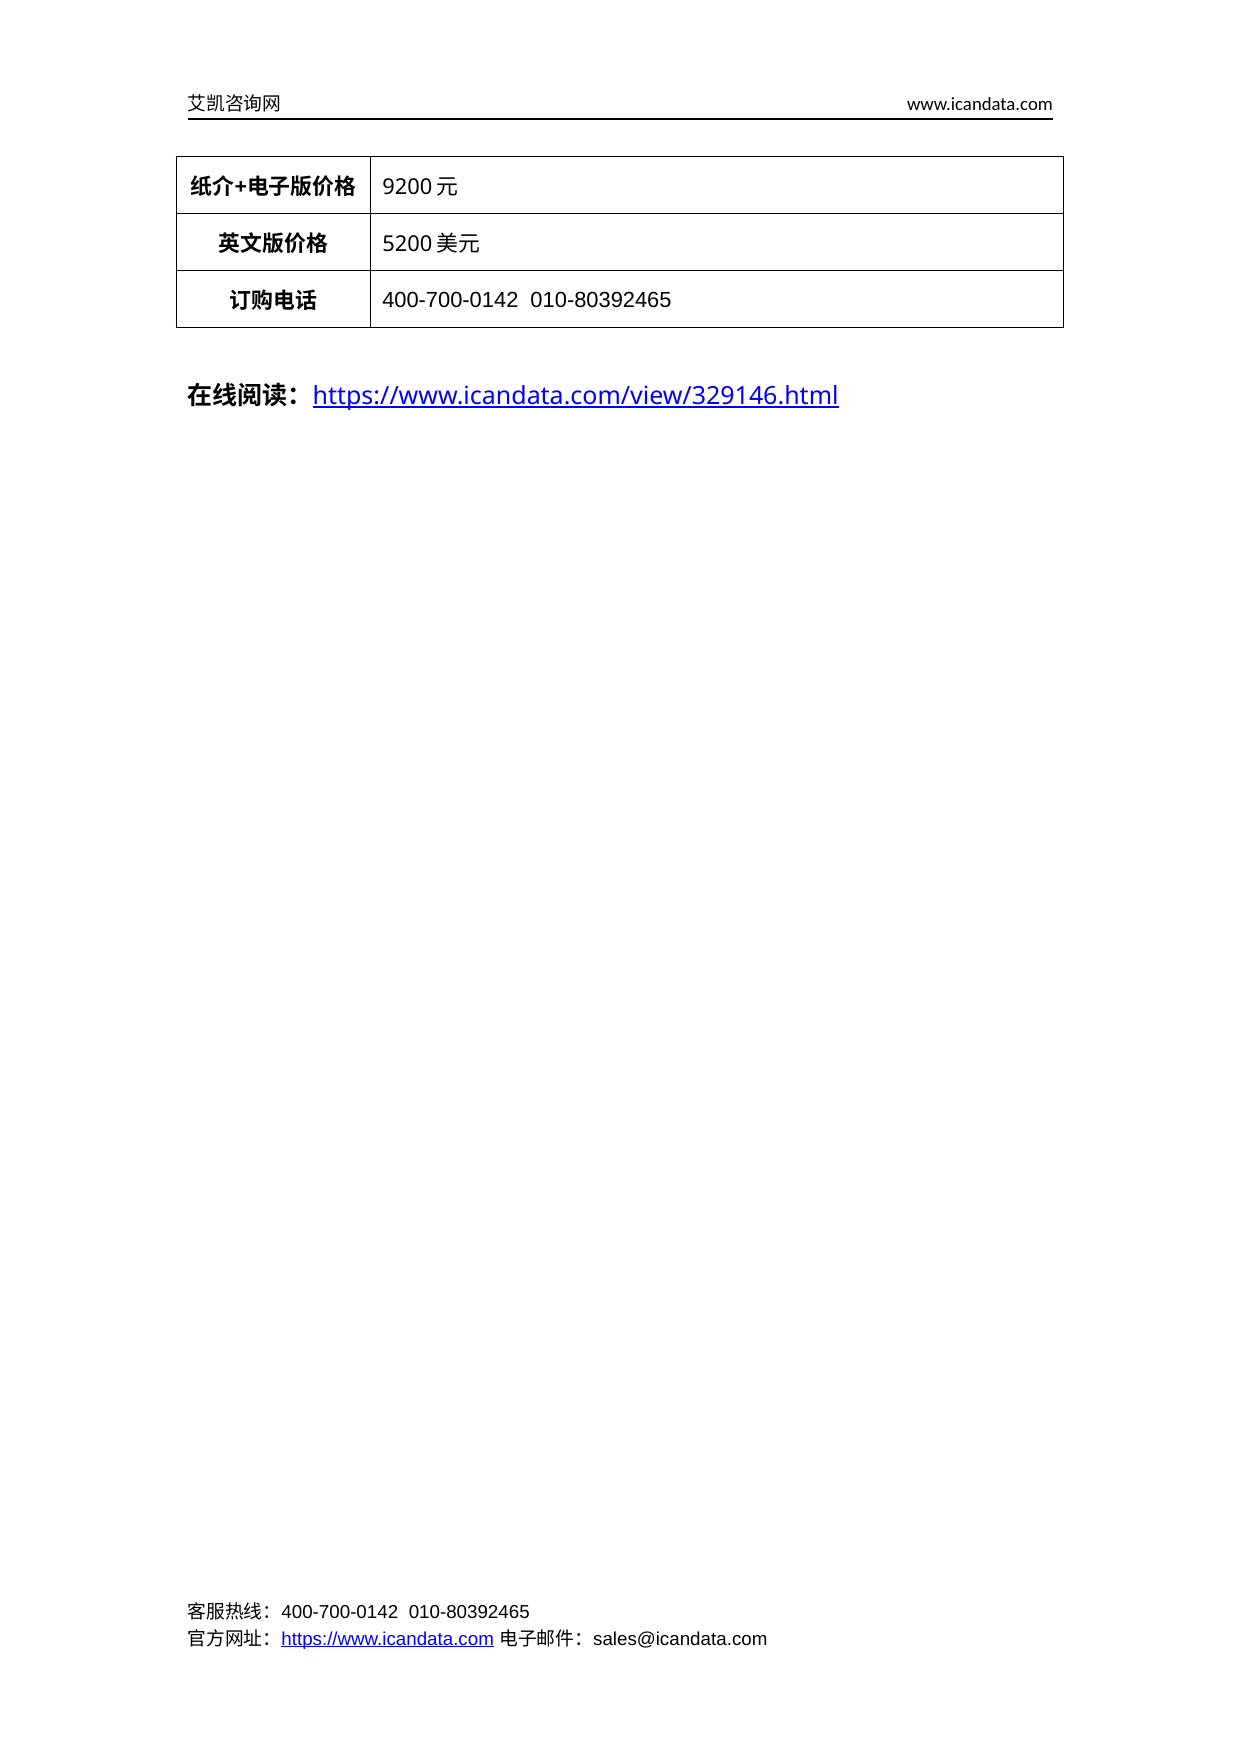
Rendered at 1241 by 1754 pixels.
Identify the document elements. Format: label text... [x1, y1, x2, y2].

table_cell 5200美元 [371, 214, 1063, 270]
table_cell 400-700-0142 010-80392465 [371, 271, 1063, 327]
table_cell 英文版价格 [177, 214, 370, 270]
table_cell 订购电话 [177, 271, 370, 327]
table_cell 纸介+电子版价格 [177, 157, 370, 213]
text 在线阅读：https://www.icandata.com/view/329146.html [187, 361, 1053, 426]
table_cell 9200元 [371, 157, 1063, 213]
